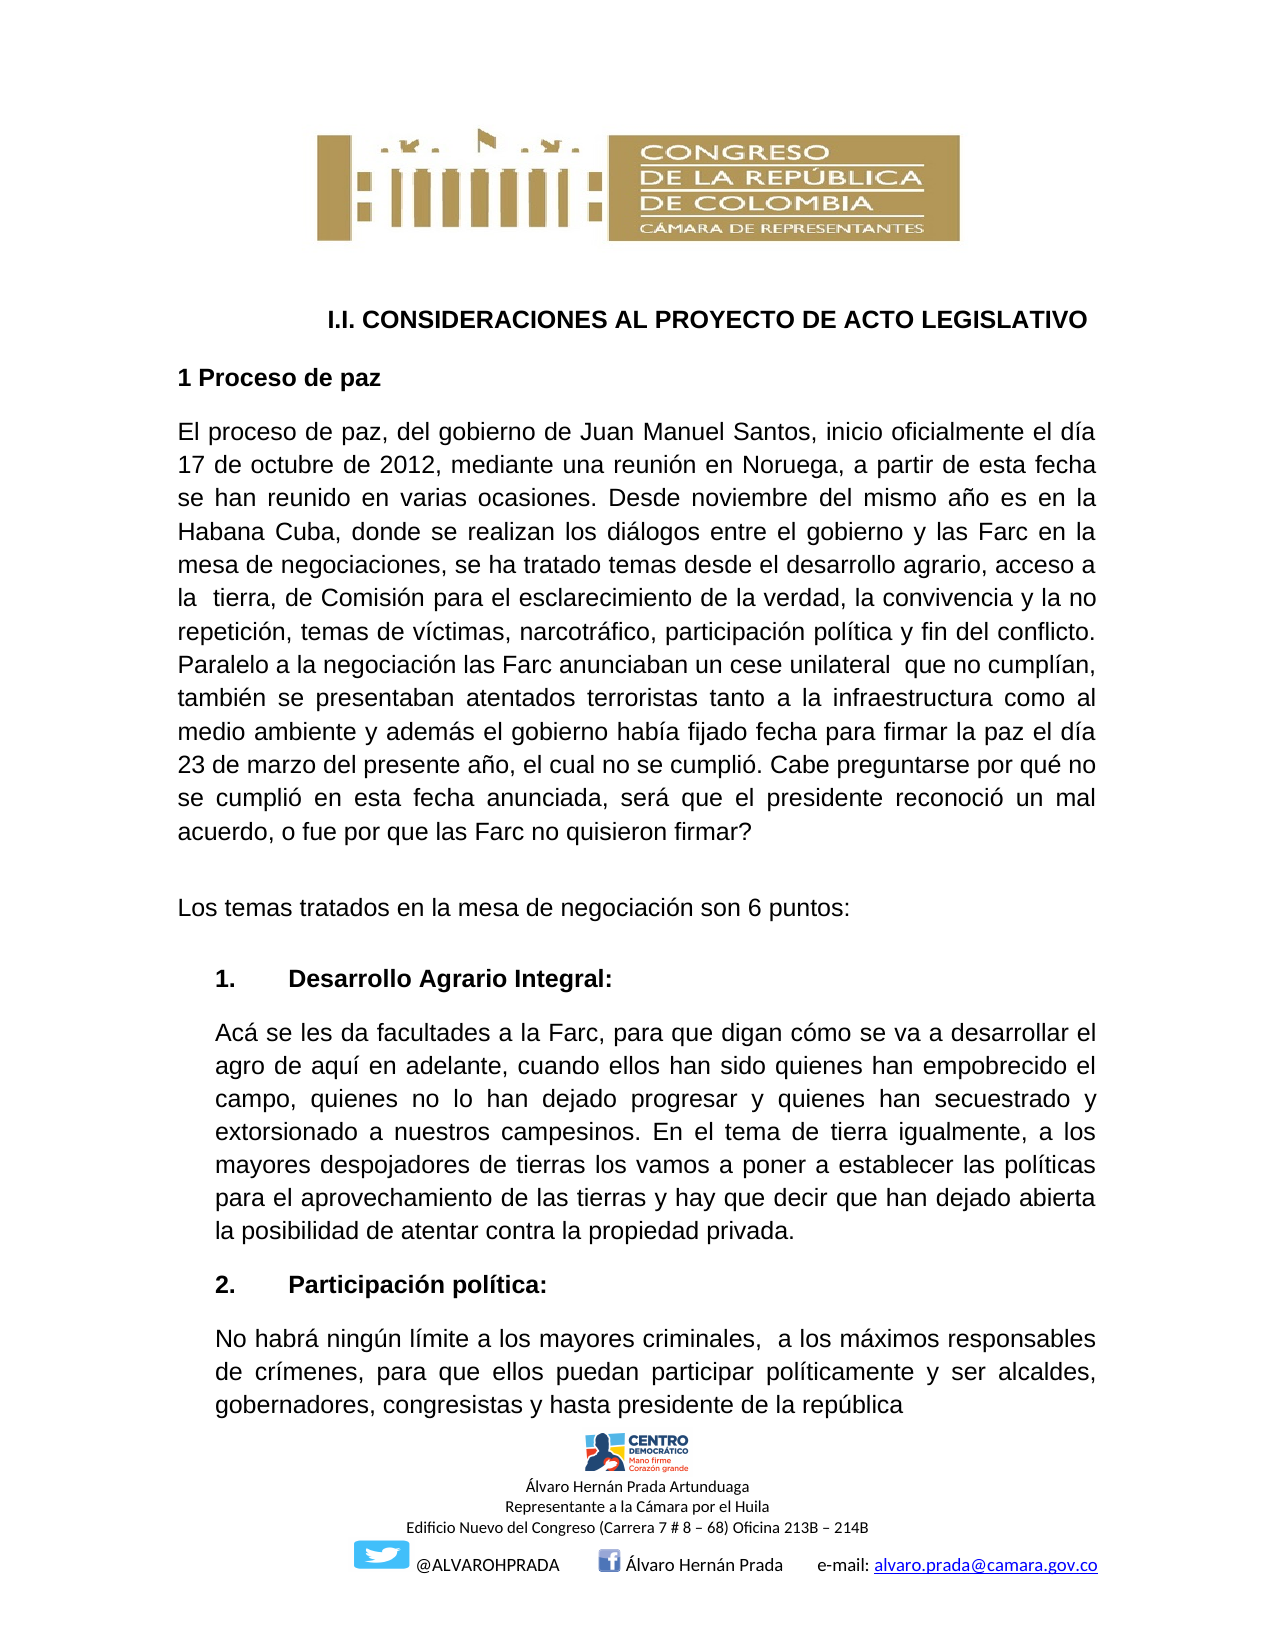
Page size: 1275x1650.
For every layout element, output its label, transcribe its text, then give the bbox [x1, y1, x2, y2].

picture [347, 1537, 415, 1572]
text Acá se les da facultades a la Farc, para que digan cómo se va a desarrollar el agro de aquí en adelante, cuando ellos han sido quienes han empobrecido el campo, quienes no lo han dejado progresar y quienes han secuestrado y extorsionado a nuestros campesinos. En el tema de tierra igualmente, a los mayores despojadores de tierras los vamos a poner a establecer las políticas para el aprovechamiento de las tierras y hay que decir que han dejado abierta la posibilidad de atentar contra la propiedad privada. [215, 1018, 1098, 1245]
picture [301, 73, 974, 305]
list I.I. CONSIDERACIONES AL PROYECTO DE ACTO LEGISLATIVO [327, 305, 1098, 334]
list Participación política: [215, 1270, 1098, 1299]
text Los temas tratados en la mesa de negociación son 6 puntos: [177, 888, 1098, 921]
picture [581, 1427, 694, 1477]
text El proceso de paz, del gobierno de Juan Manuel Santos, inicio oficialmente el día 17 de octubre de 2012, mediante una reunión en Noruega, a partir de esta fecha se han reunido en varias ocasiones. Desde noviembre del mismo año es en la Habana Cuba, donde se realizan los diálogos entre el gobierno y las Farc en la mesa de negociaciones, se ha tratado temas desde el desarrollo agrario, acceso a la tierra, de Comisión para el esclarecimiento de la verdad, la convivencia y la no repetición, temas de víctimas, narcotráfico, participación política y fin del conflicto. Paralelo a la negociación las Farc anunciaban un cese unilateral que no cumplían, también se presentaban atentados terroristas tanto a la infraestructura como al medio ambiente y además el gobierno había fijado fecha para firmar la paz el día 23 de marzo del presente año, el cual no se cumplió. Cabe preguntarse por qué no se cumplió en esta fecha anunciada, será que el presidente reconoció un mal acuerdo, o fue por que las Farc no quisieron firmar? [177, 412, 1098, 845]
text 1 Proceso de paz [177, 362, 1098, 391]
picture [598, 1549, 621, 1572]
text No habrá ningún límite a los mayores criminales, a los máximos responsables de crímenes, para que ellos puedan participar políticamente y ser alcaldes, gobernadores, congresistas y hasta presidente de la república [215, 1324, 1098, 1419]
list Desarrollo Agrario Integral: [215, 964, 1098, 993]
